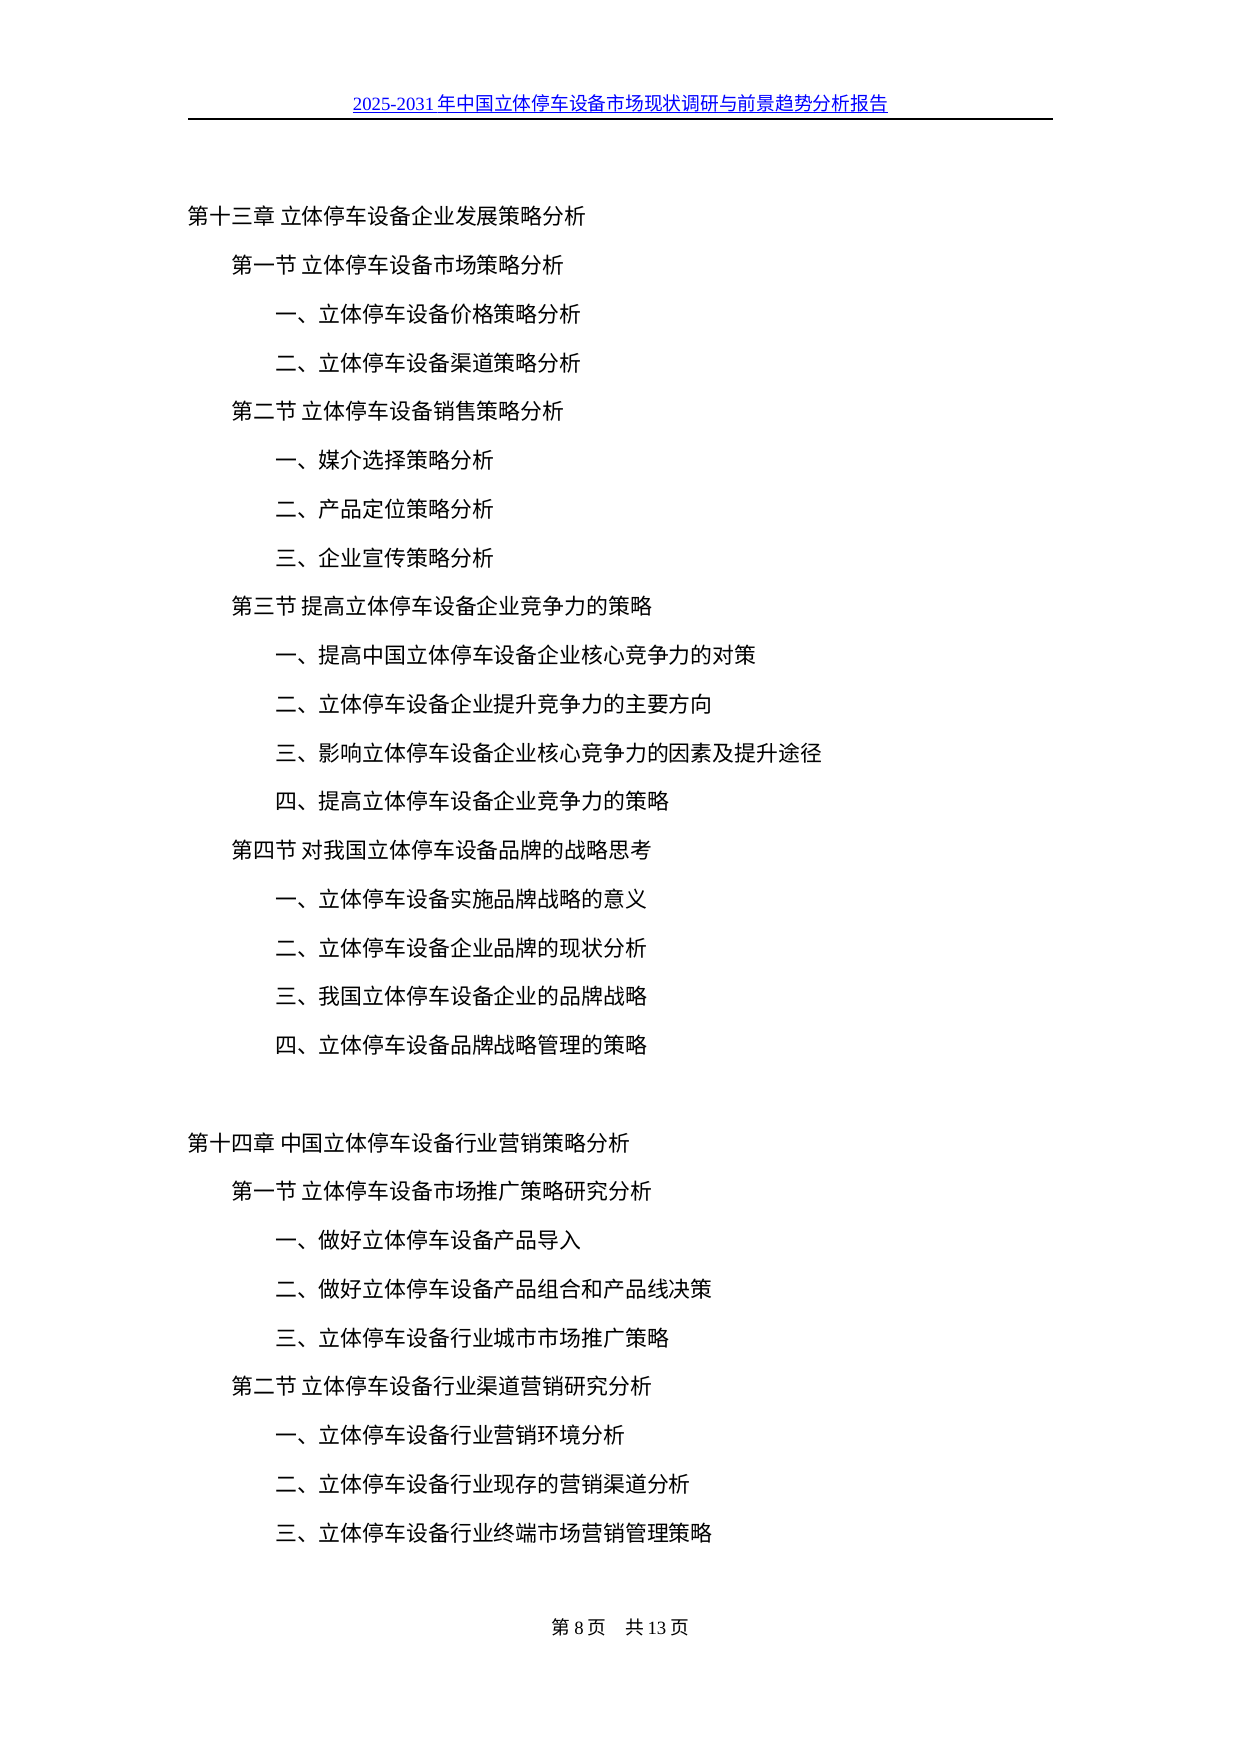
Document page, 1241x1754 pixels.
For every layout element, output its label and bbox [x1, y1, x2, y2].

text [187, 150, 1053, 1548]
